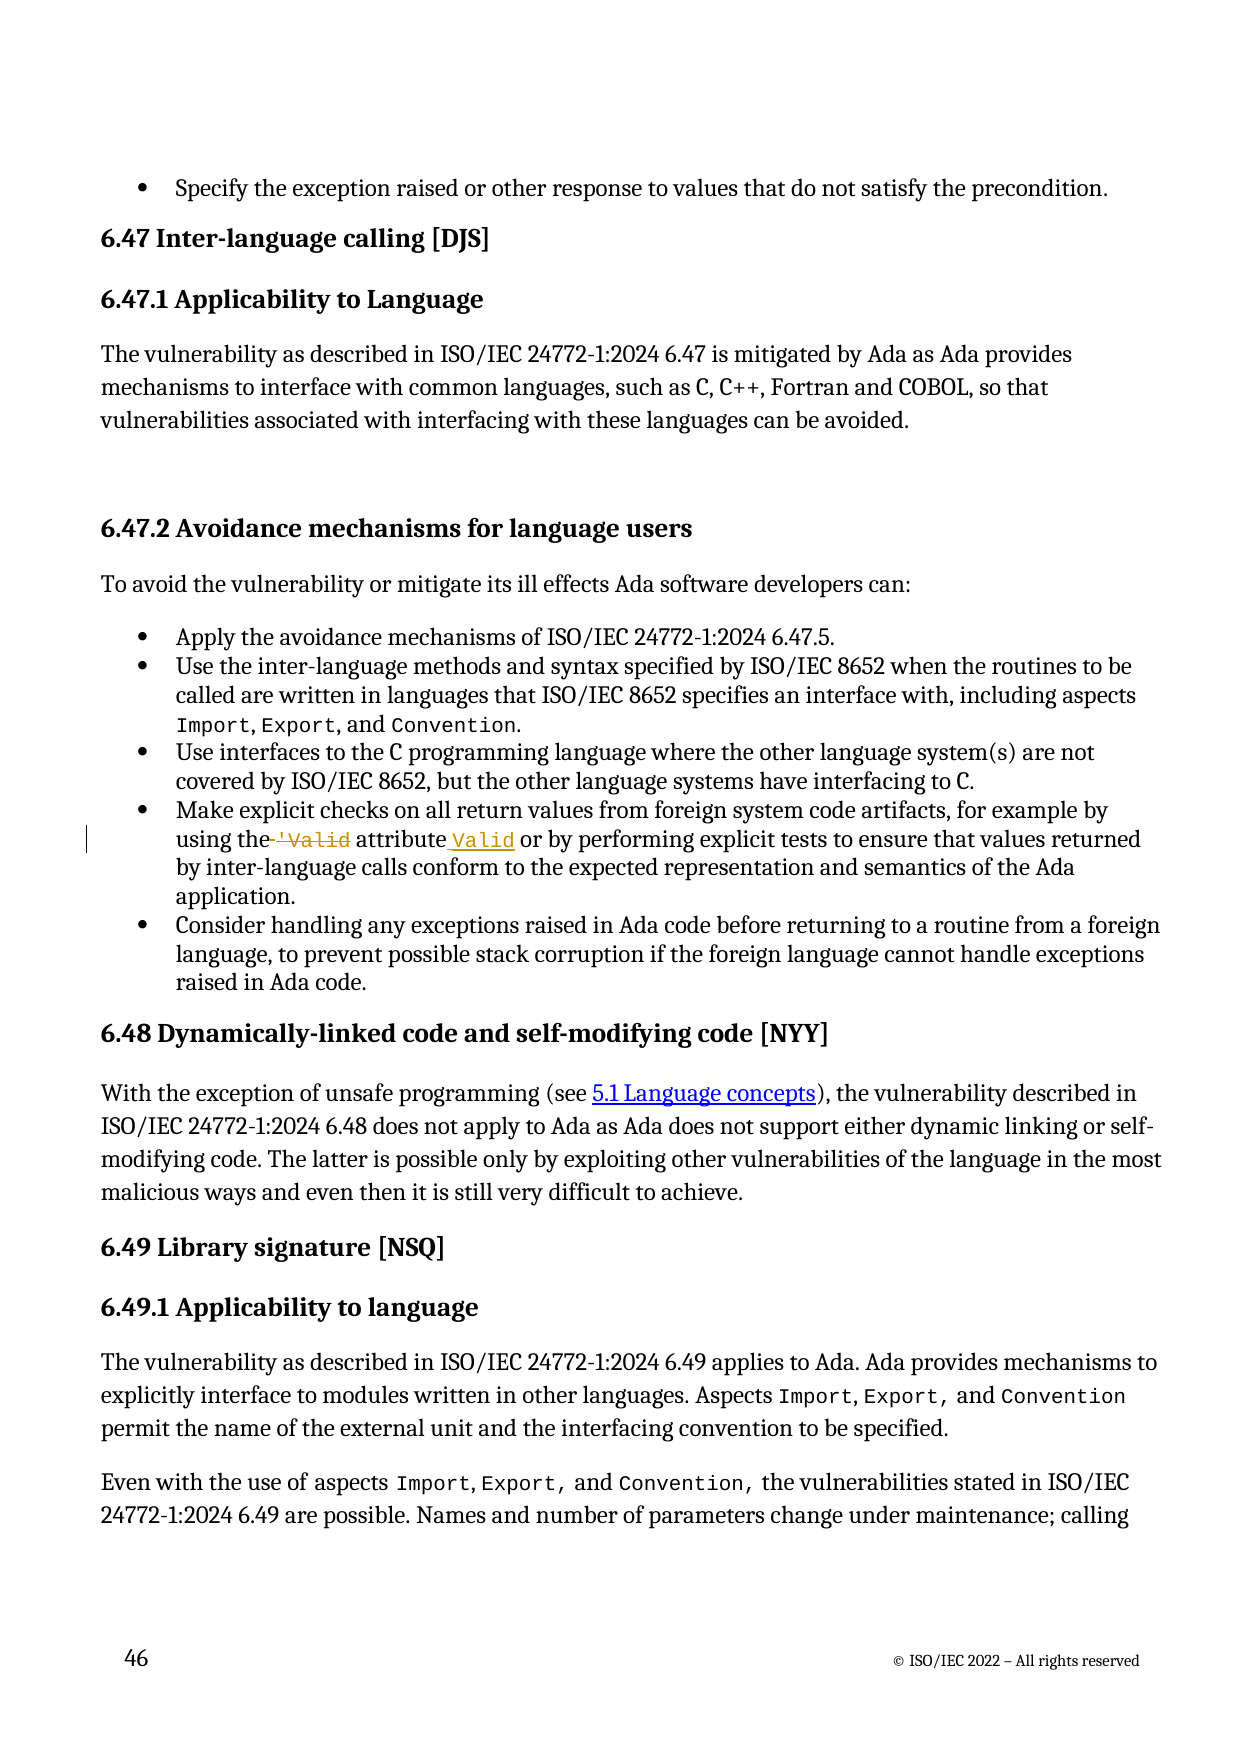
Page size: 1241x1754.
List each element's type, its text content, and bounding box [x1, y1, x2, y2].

list Use the inter-language methods and syntax specified by ISO/IEC 8652 when the routines to be called are written in languages that ISO/IEC 8652 specifies an interface with, including aspects Import, Export, and Convention. [138, 652, 1164, 738]
subtitle 6.47.2 Avoidance mechanisms for language users [101, 513, 1164, 545]
list Specify the exception raised or other response to values that do not satisfy the precondition. [138, 173, 1164, 202]
subtitle 6.48 Dynamically-linked code and self-modifying code [NYY] [101, 1018, 1164, 1049]
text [101, 1468, 1164, 1530]
subtitle 6.49 Library signature [NSQ] [101, 1232, 1164, 1263]
text With the exception of unsafe programming (see 5.1 Language concepts), the vulnerability described in ISO/IEC 24772-1:2024 6.48 does not apply to Ada as Ada does not support either dynamic linking or self-modifying code. The latter is possible only by exploiting other vulnerabilities of the language in the most malicious ways and even then it is still very difficult to achieve. [101, 1079, 1164, 1206]
subtitle 6.49.1 Applicability to language [101, 1292, 1164, 1323]
subtitle 6.47 Inter-language calling [DJS] [101, 223, 1164, 254]
subtitle 6.47.1 Applicability to Language [101, 284, 1164, 315]
list Make explicit checks on all return values from foreign system code artifacts, for example by using the attribute or by performing explicit tests to ensure that values returned by inter-language calls conform to the expected representation and semantics of the Ada application. [138, 796, 1164, 911]
text The vulnerability as described in ISO/IEC 24772-1:2024 6.47 is mitigated by Ada as Ada provides mechanisms to interface with common languages, such as C, C++, Fortran and COBOL, so that vulnerabilities associated with interfacing with these languages can be avoided. [101, 340, 1164, 434]
text To avoid the vulnerability or mitigate its ill effects Ada software developers can: [101, 569, 1164, 598]
list Apply the avoidance mechanisms of ISO/IEC 24772-1:2024 6.47.5. [138, 623, 1164, 652]
list Consider handling any exceptions raised in Ada code before returning to a routine from a foreign language, to prevent possible stack corruption if the foreign language cannot handle exceptions raised in Ada code. [138, 911, 1164, 997]
text The vulnerability as described in ISO/IEC 24772-1:2024 6.49 applies to Ada. Ada provides mechanisms to explicitly interface to modules written in other languages. Aspects Import, Export, and Convention permit the name of the external unit and the interfacing convention to be specified. [101, 1348, 1164, 1443]
list Use interfaces to the C programming language where the other language system(s) are not covered by ISO/IEC 8652, but the other language systems have interfacing to C. [138, 738, 1164, 796]
